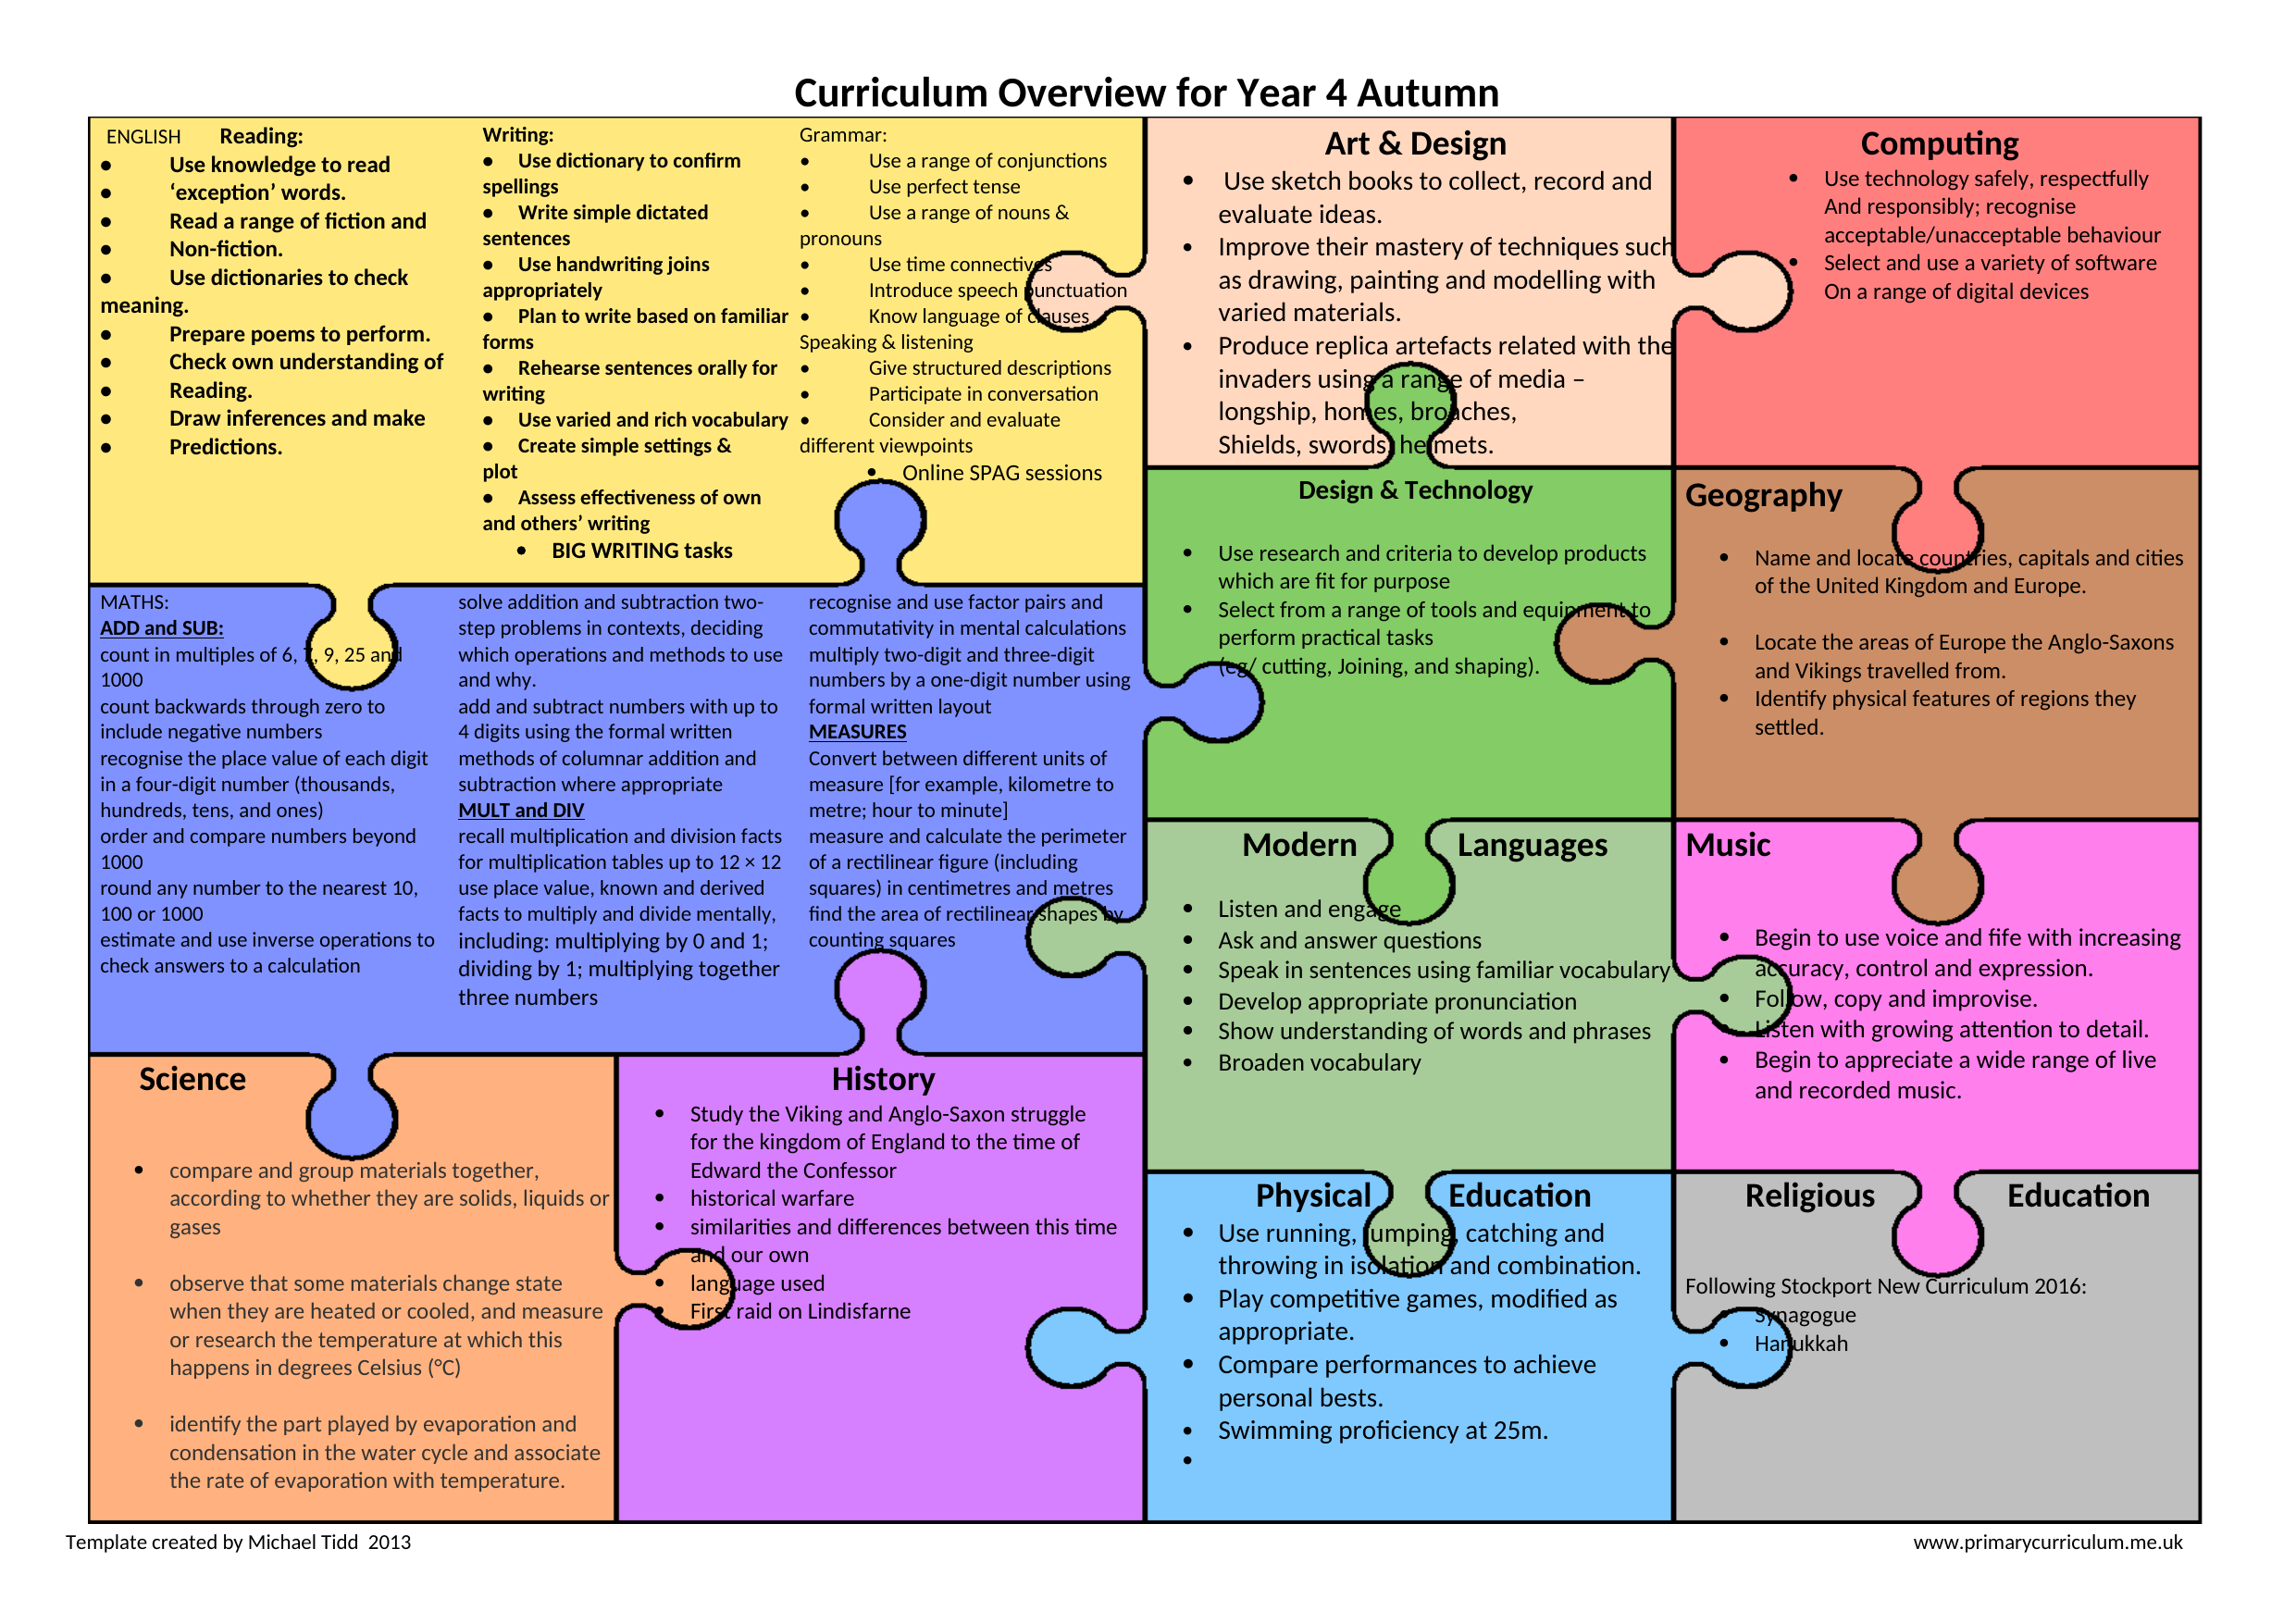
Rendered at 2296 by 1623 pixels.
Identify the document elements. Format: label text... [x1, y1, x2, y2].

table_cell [1684, 1173, 2196, 1509]
table_cell Design & Technology Use research and criteria to develop products which are fit for purpose Select from a range of tools and equipment to perform practical tasks (eg/ cutting, Joining, and shaping). [1148, 473, 1684, 823]
table_cell solve addition and subtraction two-step problems in contexts, deciding which operations and methods to use and why. add and subtract numbers with up to 4 digits using the formal written methods of columnar addition and subtraction where appropriate MULT and DIV recall multiplication and division facts for multiplication tables up to 12 × 12 use place value, known and derived facts to multiply and divide mentally, including: multiplying by 0 and 1; dividing by 1; multiplying together three numbers [448, 589, 799, 1057]
table_header Computing Use technology safely, respectfully And responsibly; recognise acceptable/unacceptable behaviour Select and use a variety of software On a range of digital devices [1684, 121, 2196, 473]
text Curriculum Overview for Year 4 Autumn [66, 66, 2229, 118]
table_cell Geography Name and locate countries, capitals and cities of the United Kingdom and Europe. Locate the areas of Europe the Anglo-Saxons and Vikings travelled from. Identify physical features of regions they settled. [1684, 473, 2196, 823]
table_cell recognise and use factor pairs and commutativity in mental calculations multiply two-digit and three-digit numbers by a one-digit number using formal written layout MEASURES Convert between different units of measure [for example, kilometre to metre; hour to minute] measure and calculate the perimeter of a rectilinear figure (including squares) in centimetres and metres find the area of rectilinear shapes by counting squares [799, 589, 1148, 1057]
table_header Art & Design Use sketch books to collect, record and evaluate ideas. Improve their mastery of techniques such as drawing, painting and modelling with varied materials. Produce replica artefacts related with the invaders using a range of media – longship, homes, broaches, Shields, swords, helmets. [1148, 121, 1684, 473]
table_header ENGLISH Reading: • Use knowledge to read • ‘exception’ words. • Read a range of fiction and • Non-fiction. • Use dictionaries to check meaning. • Prepare poems to perform. • Check own understanding of • Reading. • Draw inferences and make • Predictions. [99, 121, 448, 589]
table_cell Music Begin to use voice and fife with increasing accuracy, control and expression. Follow, copy and improvise. Listen with growing attention to detail. Begin to appreciate a wide range of live and recorded music. [1684, 823, 2196, 1173]
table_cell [1148, 1173, 1684, 1509]
table_header Grammar: • Use a range of conjunctions • Use perfect tense • Use a range of nouns & pronouns • Use time connectives • Introduce speech punctuation • Know language of clauses Speaking & listening • Give structured descriptions • Participate in conversation • Consider and evaluate different viewpoints Online SPAG sessions [799, 121, 1148, 589]
table_header Writing: • Use dictionary to confirm spellings • Write simple dictated sentences • Use handwriting joins appropriately • Plan to write based on familiar forms • Rehearse sentences orally for writing • Use varied and rich vocabulary • Create simple settings & plot • Assess effectiveness of own and others’ writing BIG WRITING tasks [448, 121, 799, 589]
table_cell MATHS: ADD and SUB: count in multiples of 6, 7, 9, 25 and 1000 count backwards through zero to include negative numbers recognise the place value of each digit in a four-digit number (thousands, hundreds, tens, and ones) order and compare numbers beyond 1000 round any number to the nearest 10, 100 or 1000 estimate and use inverse operations to check answers to a calculation [99, 589, 448, 1057]
table_cell Modern Languages Listen and engage Ask and answer questions Speak in sentences using familiar vocabulary Develop appropriate pronunciation Show understanding of words and phrases Broaden vocabulary [1148, 823, 1684, 1173]
table_cell History Study the Viking and Anglo-Saxon struggle for the kingdom of England to the time of Edward the Confessor historical warfare similarities and differences between this time and our own language used First raid on Lindisfarne [620, 1057, 1148, 1509]
table_cell Science compare and group materials together, according to whether they are solids, liquids or gases observe that some materials change state when they are heated or cooled, and measure or research the temperature at which this happens in degrees Celsius (°C) identify the part played by evaporation and condensation in the water cycle and associate the rate of evaporation with temperature. [99, 1057, 620, 1509]
picture [88, 118, 2203, 1524]
